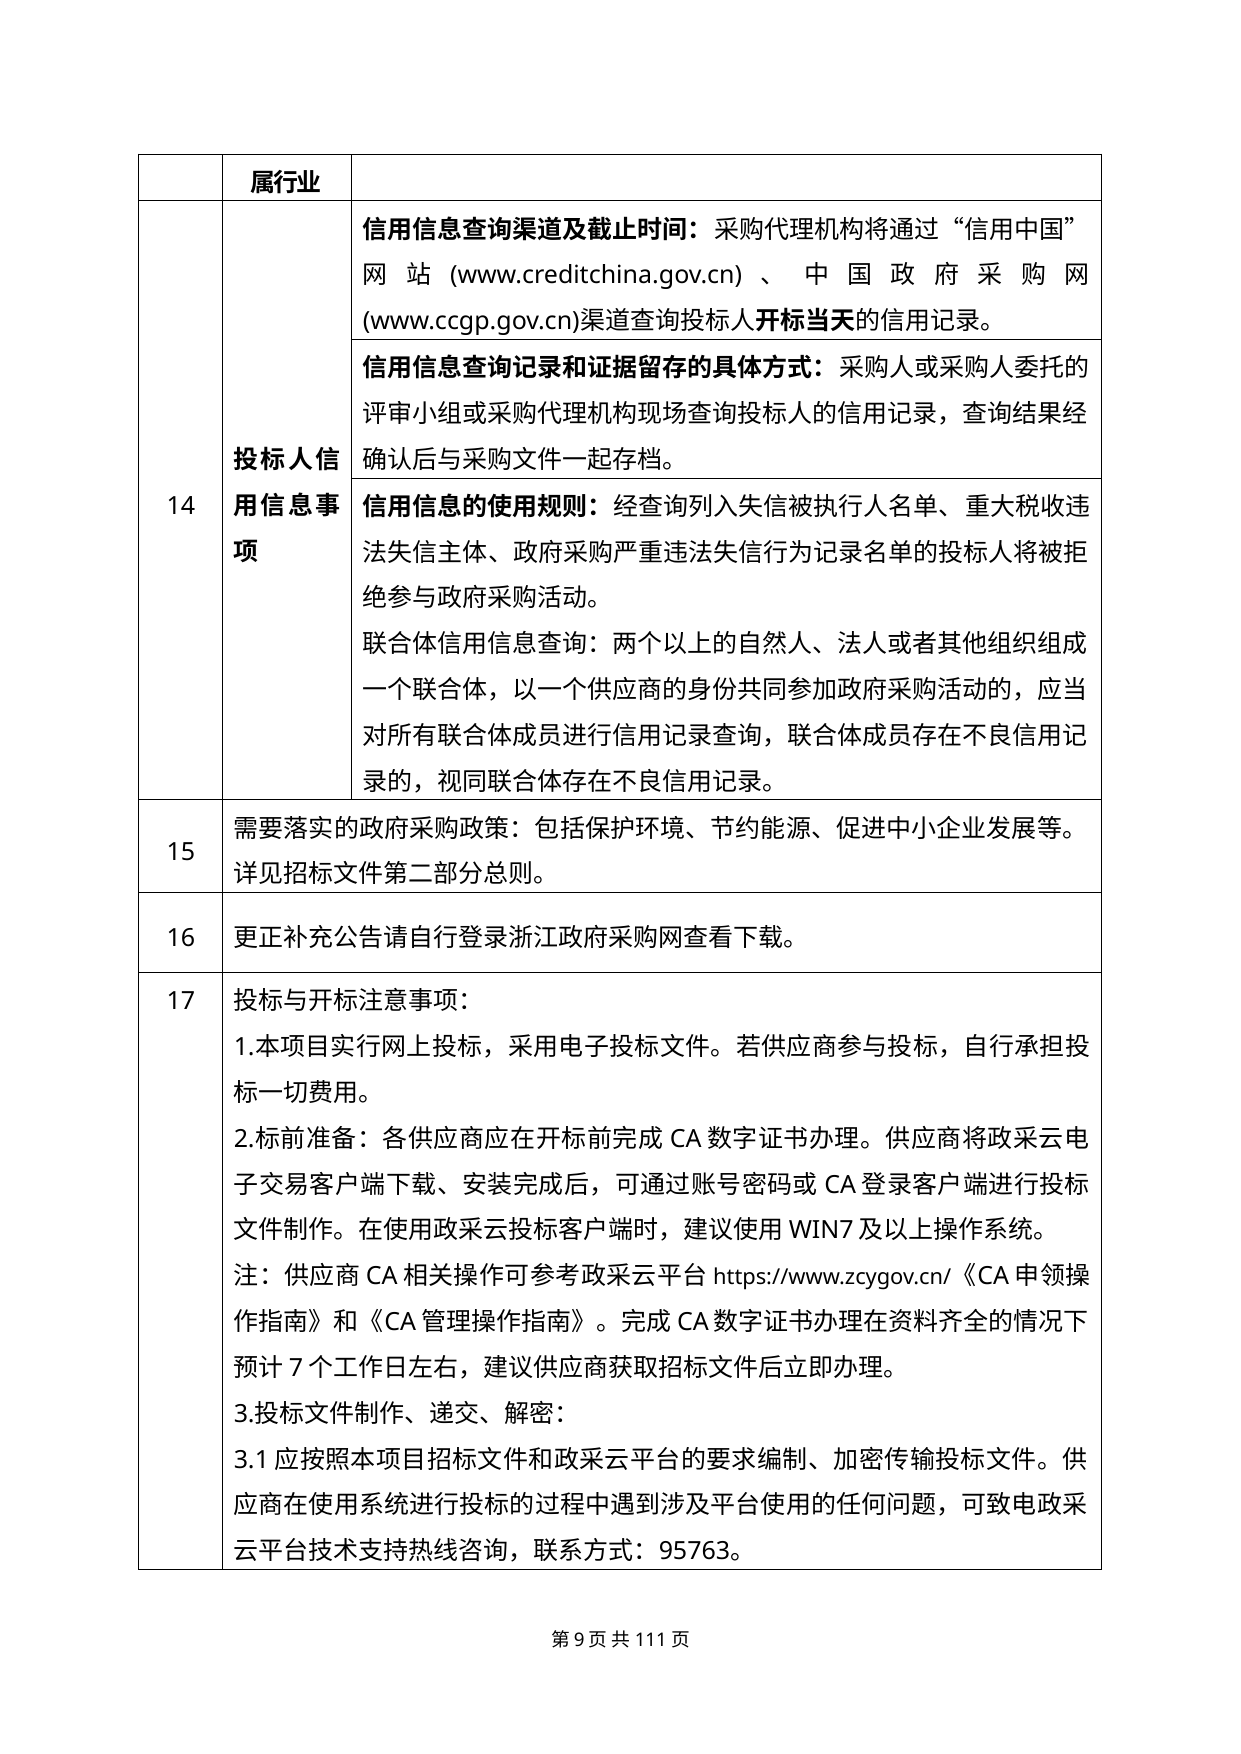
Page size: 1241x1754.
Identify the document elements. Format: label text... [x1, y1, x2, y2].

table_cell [223, 973, 1101, 1569]
table_cell 信用信息的使用规则：经查询列入失信被执行人名单、重大税收违法失信主体、政府采购严重违法失信行为记录名单的投标人将被拒绝参与政府采购活动。 联合体信用信息查询：两个以上的自然人、法人或者其他组织组成一个联合体，以一个供应商的身份共同参加政府采购活动的，应当对所有联合体成员进行信用记录查询，联合体成员存在不良信用记录的，视同联合体存在不良信用记录。 [352, 479, 1101, 799]
table_cell 信用信息查询渠道及截止时间：采购代理机构将通过“信用中国”网站(www.creditchina.gov.cn)、中国政府采购网(www.ccgp.gov.cn)渠道查询投标人开标当天的信用记录。 [352, 201, 1101, 339]
table_cell 投标人信用信息事项 [223, 201, 351, 799]
table_cell 16 [139, 893, 222, 972]
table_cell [352, 155, 1101, 200]
table_cell 采购标的对应的中小企业划分标准所属行业 [223, 155, 351, 200]
table_cell 更正补充公告请自行登录浙江政府采购网查看下载。 [223, 893, 1101, 972]
table_cell 13 [139, 155, 222, 200]
table_cell 需要落实的政府采购政策：包括保护环境、节约能源、促进中小企业发展等。详见招标文件第二部分总则。 [223, 800, 1101, 892]
table_cell 14 [139, 201, 222, 799]
table_cell 15 [139, 800, 222, 892]
table_cell 17 [139, 973, 222, 1569]
table_cell 信用信息查询记录和证据留存的具体方式：采购人或采购人委托的评审小组或采购代理机构现场查询投标人的信用记录，查询结果经确认后与采购文件一起存档。 [352, 340, 1101, 477]
